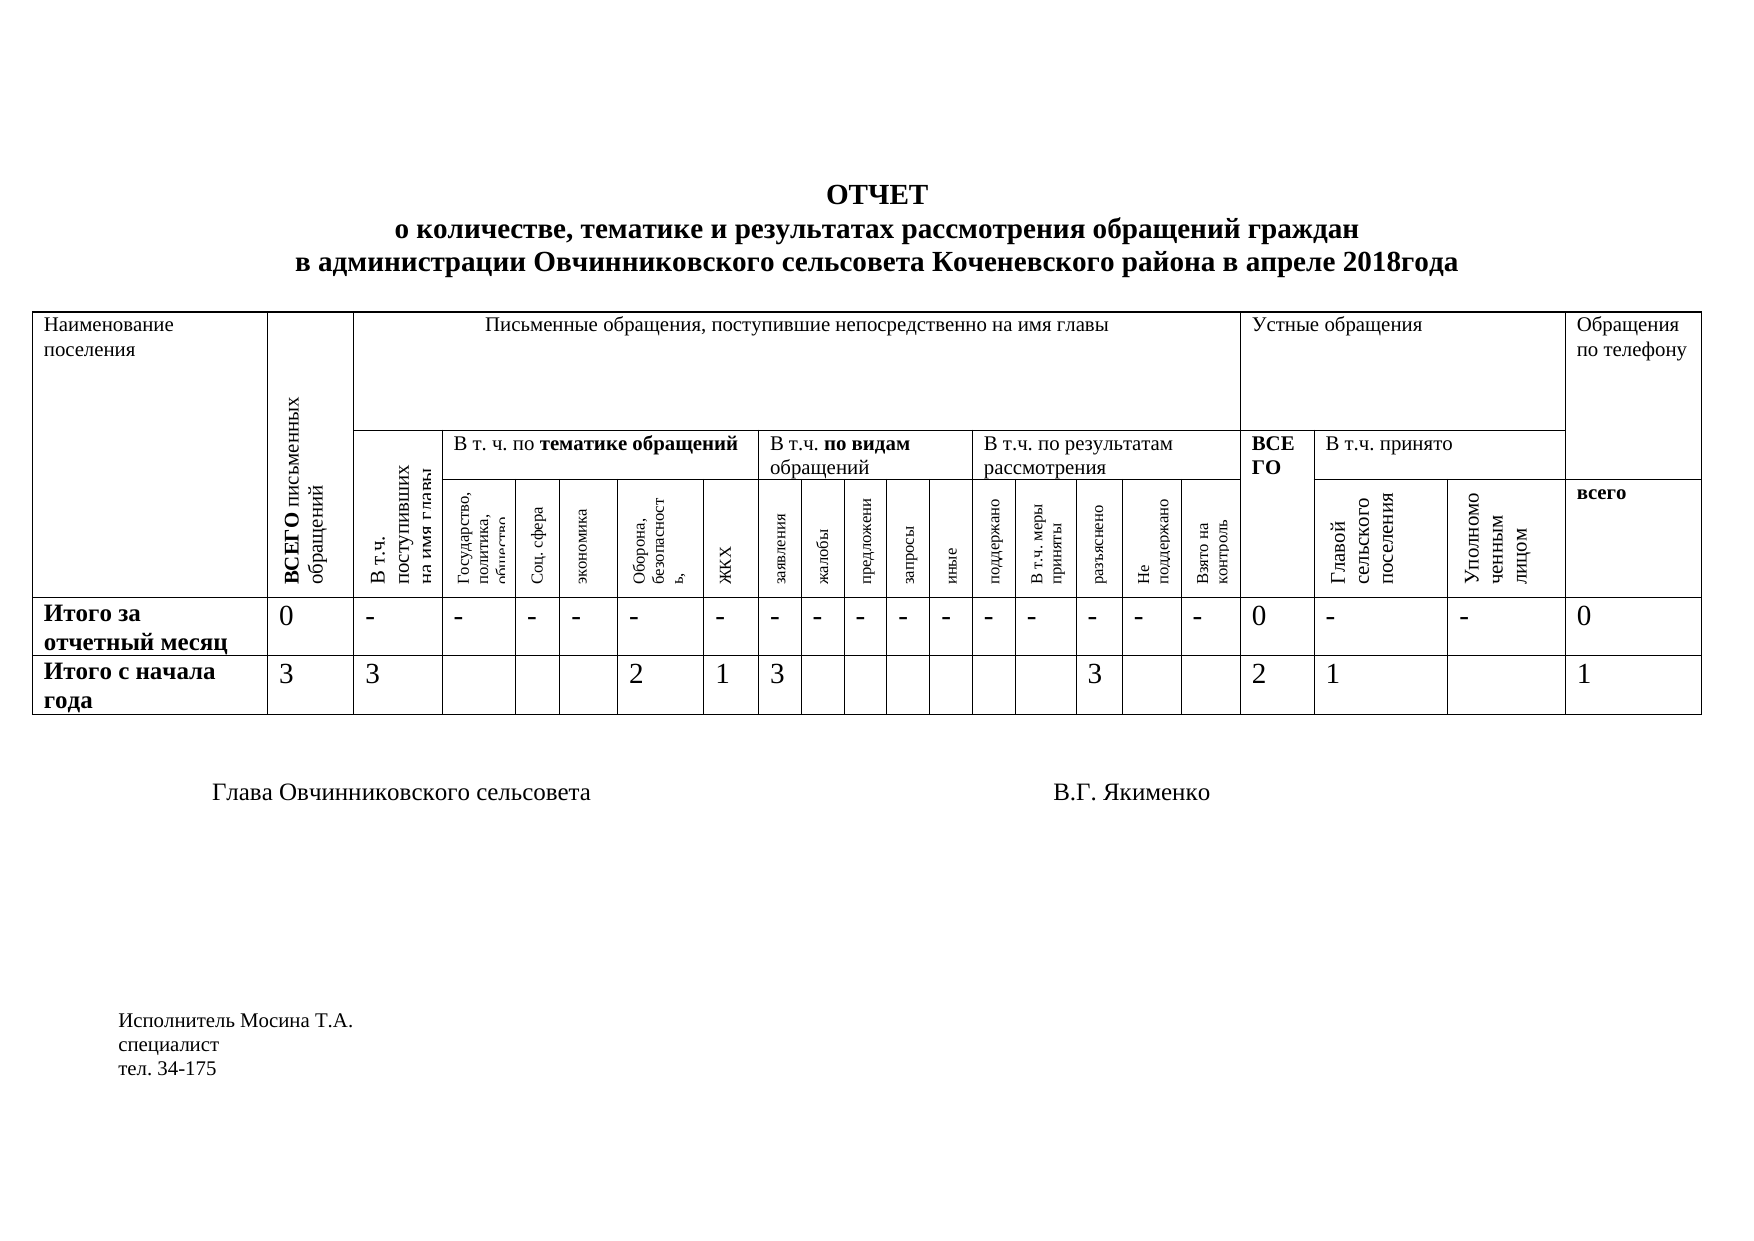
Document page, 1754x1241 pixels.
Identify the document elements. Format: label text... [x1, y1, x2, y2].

table_cell - [887, 598, 929, 655]
table_cell Оборона, безопасность, законность [618, 480, 703, 597]
table_cell 3 [268, 656, 353, 714]
table_header ВСЕГО письменных обращений [268, 313, 353, 597]
table_cell 1 [1566, 656, 1701, 714]
table_cell 2 [618, 656, 703, 714]
table_cell - [704, 598, 758, 655]
table_cell - [1077, 598, 1122, 655]
table_cell В т.ч. меры приняты [1016, 480, 1076, 597]
table_cell В т. ч. по тематике обращений [443, 431, 758, 479]
table_cell - [1315, 598, 1447, 655]
table_header Устные обращения [1241, 313, 1565, 429]
table_cell ВСЕГО [1241, 431, 1314, 597]
table_cell В т.ч. поступивших на имя главы сельского поселения [354, 431, 442, 597]
table_cell Главой сельского поселения [1315, 480, 1447, 597]
table_cell 3 [354, 656, 442, 714]
table_cell [845, 656, 886, 714]
table_header Письменные обращения, поступившие непосредственно на имя главы [354, 313, 1240, 429]
table_cell Итого с начала года [33, 656, 267, 714]
table_cell заявления [759, 480, 801, 597]
table_cell [560, 656, 617, 714]
table_cell предложения [845, 480, 886, 597]
table_cell В т.ч. по результатам рассмотрения [973, 431, 1240, 479]
table_cell - [930, 598, 972, 655]
table_cell 3 [1077, 656, 1122, 714]
table_cell Соц. сфера [516, 480, 559, 597]
table_cell - [516, 598, 559, 655]
table_cell - [560, 598, 617, 655]
table_cell [887, 656, 929, 714]
table_cell [443, 656, 515, 714]
table_cell - [845, 598, 886, 655]
table_header Обращения по телефону [1566, 313, 1701, 479]
table_cell Уполномоченным лицом [1448, 480, 1565, 597]
table_cell Взято на контроль [1182, 480, 1240, 597]
table_cell [1448, 656, 1565, 714]
text тел. 34-175 [118, 1056, 1636, 1080]
text ОТЧЕТ [118, 177, 1636, 211]
table_cell 0 [268, 598, 353, 655]
table_cell экономика [560, 480, 617, 597]
table_cell иные [930, 480, 972, 597]
table_cell [1123, 656, 1181, 714]
table_cell всего [1566, 480, 1701, 597]
table_cell - [1123, 598, 1181, 655]
table_cell 1 [704, 656, 758, 714]
table_cell [802, 656, 844, 714]
table_cell - [1016, 598, 1076, 655]
table_cell [930, 656, 972, 714]
table_cell Итого за отчетный месяц [33, 598, 267, 655]
text о количестве, тематике и результатах рассмотрения обращений граждан [118, 211, 1636, 244]
table_cell жалобы [802, 480, 844, 597]
table_cell - [802, 598, 844, 655]
table_cell [973, 656, 1015, 714]
text в администрации Овчинниковского сельсовета Коченевского района в апреле 2018года [118, 244, 1636, 278]
table_cell - [443, 598, 515, 655]
table_cell поддержано [973, 480, 1015, 597]
text специалист [118, 1032, 1636, 1056]
table_cell - [618, 598, 703, 655]
table_cell 0 [1566, 598, 1701, 655]
table_cell - [354, 598, 442, 655]
table_cell Не поддержано [1123, 480, 1181, 597]
table_cell 1 [1315, 656, 1447, 714]
text Глава Овчинниковского сельсовета В.Г. Якименко [118, 777, 1636, 806]
table_cell [1016, 656, 1076, 714]
table_cell запросы [887, 480, 929, 597]
table_cell Государство, политика, общество [443, 480, 515, 597]
table_cell ЖКХ [704, 480, 758, 597]
table_cell [1182, 656, 1240, 714]
table_cell В т.ч. по видам обращений [759, 431, 972, 479]
table_cell - [973, 598, 1015, 655]
table_cell 3 [759, 656, 801, 714]
table_header Наименование поселения [33, 313, 267, 597]
table_cell 0 [1241, 598, 1314, 655]
table_cell В т.ч. принято [1315, 431, 1565, 479]
text Исполнитель Мосина Т.А. [118, 1008, 1636, 1032]
table_cell [516, 656, 559, 714]
table_cell - [759, 598, 801, 655]
table_cell - [1182, 598, 1240, 655]
table_cell разъяснено [1077, 480, 1122, 597]
table_cell - [1448, 598, 1565, 655]
table_cell 2 [1241, 656, 1314, 714]
